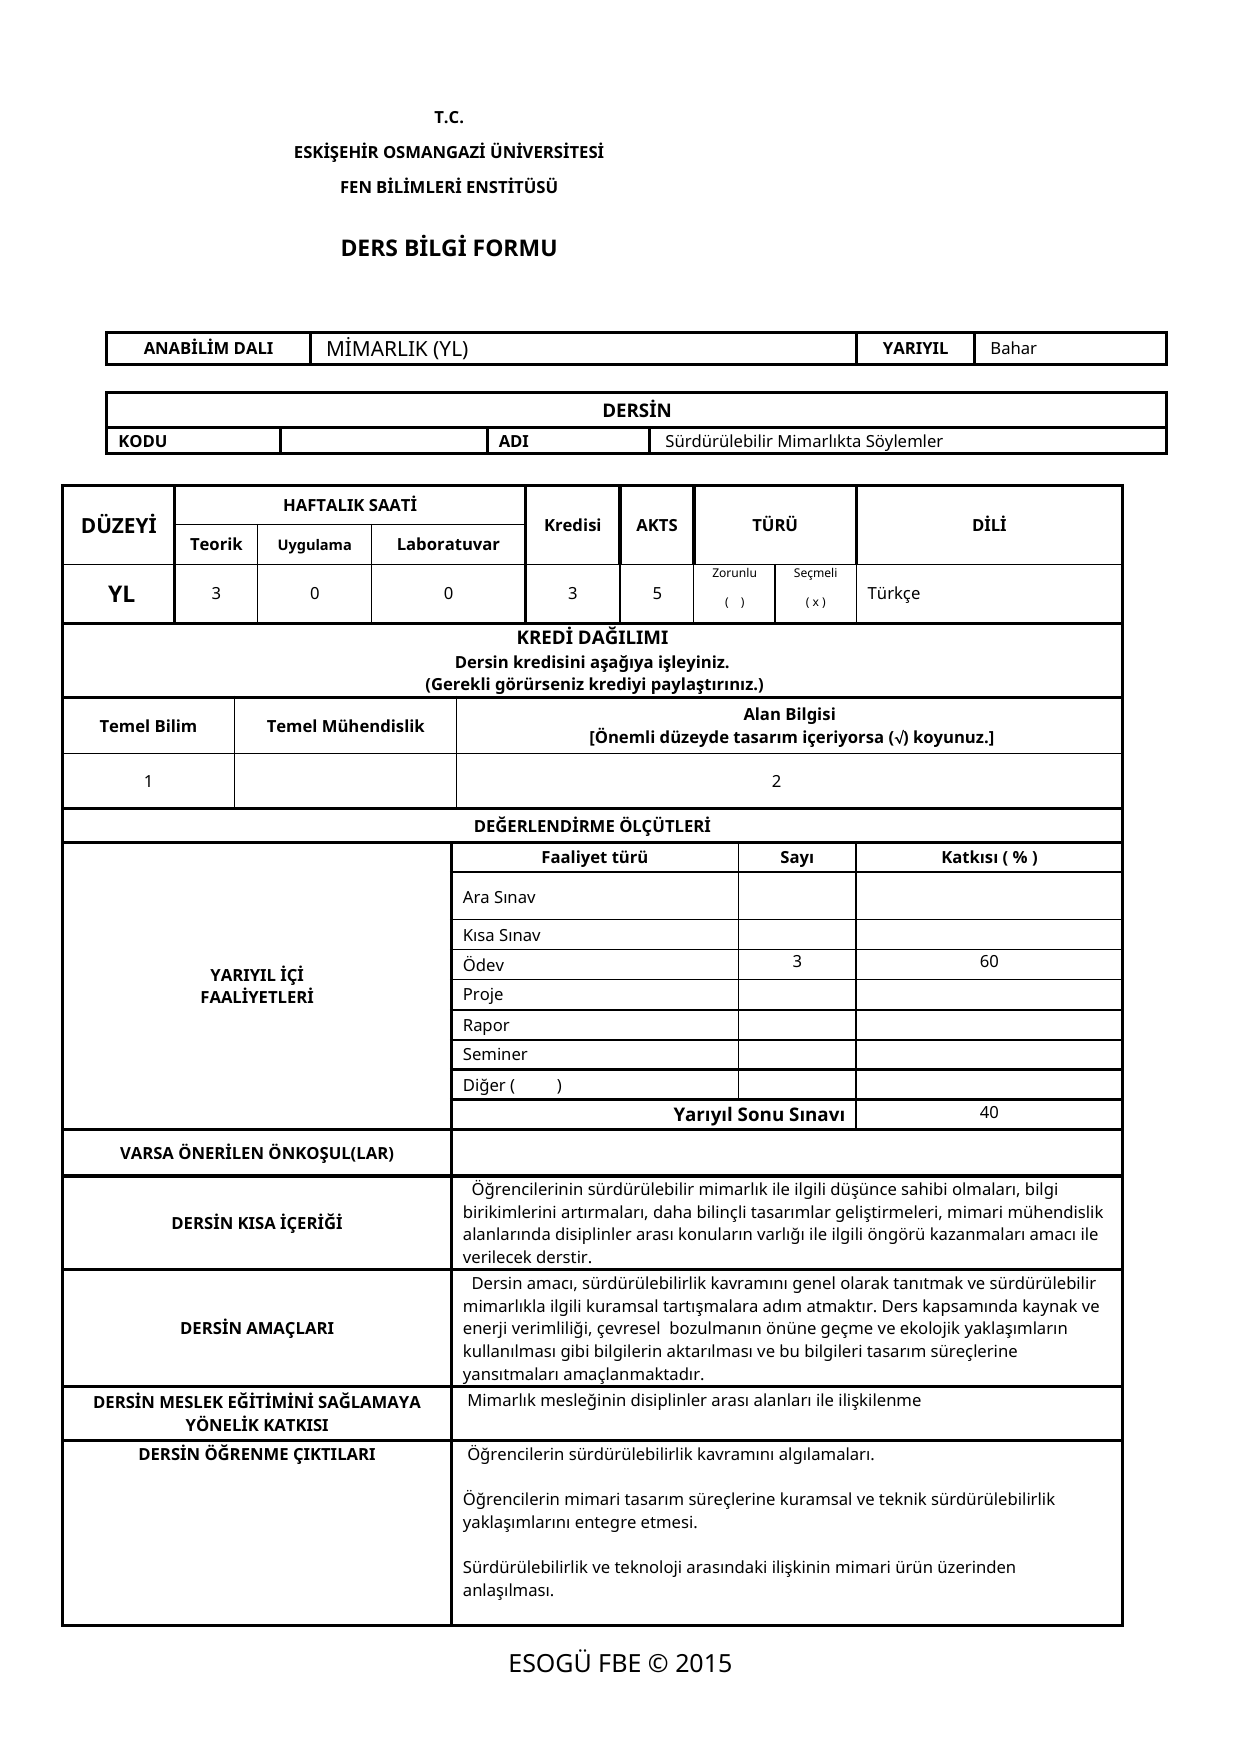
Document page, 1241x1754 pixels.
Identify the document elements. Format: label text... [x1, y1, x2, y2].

table_header TÜRÜ [696, 487, 855, 564]
table_cell KODU [108, 429, 279, 452]
table_cell 0 [372, 565, 524, 622]
table_cell DEĞERLENDİRME ÖLÇÜTLERİ [64, 810, 1121, 841]
table_cell Mimarlık mesleğinin disiplinler arası alanları ile ilişkilenme [453, 1388, 1121, 1439]
table_cell DERSİN AMAÇLARI [64, 1271, 450, 1385]
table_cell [64, 1442, 450, 1624]
table_cell [453, 1131, 1121, 1174]
table_header Kredisi [527, 487, 618, 564]
table_cell Seminer [453, 1041, 738, 1068]
table_header HAFTALIK SAATİ [176, 487, 524, 524]
table_cell Seçmeli ( x ) [776, 565, 856, 622]
table_header MİMARLIK (YL) [312, 334, 855, 362]
table_cell 5 [621, 565, 693, 622]
table_cell Ödev [453, 950, 738, 979]
table_cell Yarıyıl Sonu Sınavı [453, 1101, 855, 1128]
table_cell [453, 1442, 1121, 1624]
table_cell Uygulama [258, 525, 371, 564]
table_header YARIYIL [858, 334, 973, 362]
table_cell 3 [527, 565, 619, 622]
table_cell [235, 754, 456, 807]
table_cell DERSİN MESLEK EĞİTİMİNİ SAĞLAMAYA YÖNELİK KATKISI [64, 1388, 450, 1439]
table_header ANABİLİM DALI [108, 334, 309, 362]
table_header DİLİ [858, 487, 1121, 564]
table_cell 3 [176, 565, 257, 622]
table_cell Temel Bilim [64, 699, 234, 752]
table_cell Türkçe [857, 565, 1121, 622]
table_cell [739, 1071, 855, 1098]
table_cell YARIYIL İÇİ FAALİYETLERİ [64, 844, 450, 1128]
table_cell [857, 980, 1121, 1009]
table_cell KREDİ DAĞILIMI Dersin kredisini aşağıya işleyiniz. (Gerekli görürseniz krediyi paylaştırınız.) [64, 625, 1121, 696]
table_cell [739, 873, 855, 919]
table_cell 0 [258, 565, 371, 622]
table_cell Ara Sınav [453, 873, 738, 919]
table_cell VARSA ÖNERİLEN ÖNKOŞUL(LAR) [64, 1131, 450, 1174]
table_cell 1 [64, 754, 234, 807]
table_cell DERSİN KISA İÇERİĞİ [64, 1178, 450, 1268]
table_cell Faaliyet türü [453, 844, 738, 871]
table_cell Zorunlu ( ) [694, 565, 774, 622]
table_cell YL [64, 565, 173, 622]
table_cell Kısa Sınav [453, 920, 738, 949]
table_cell [739, 1011, 855, 1038]
table_cell Laboratuvar [372, 525, 524, 564]
table_header AKTS [622, 487, 692, 564]
table_cell [857, 873, 1121, 919]
table_header DÜZEYİ [64, 487, 173, 564]
table_cell Dersin amacı, sürdürülebilirlik kavramını genel olarak tanıtmak ve sürdürülebilir mimarlıkla ilgili kuramsal tartışmalara adım atmaktır. Ders kapsamında kaynak ve enerji verimliliği, çevresel bozulmanın önüne geçme ve ekolojik yaklaşımların kullanılması gibi bilgilerin aktarılması ve bu bilgileri tasarım süreçlerine yansıtmaları amaçlanmaktadır. [453, 1271, 1121, 1385]
table_cell Öğrencilerinin sürdürülebilir mimarlık ile ilgili düşünce sahibi olmaları, bilgi birikimlerini artırmaları, daha bilinçli tasarımlar geliştirmeleri, mimari mühendislik alanlarında disiplinler arası konuların varlığı ile ilgili öngörü kazanmaları amacı ile verilecek derstir. [453, 1178, 1121, 1268]
table_cell Temel Mühendislik [235, 699, 456, 752]
table_cell Diğer ( ) [453, 1071, 738, 1098]
table_cell [739, 920, 855, 949]
table_cell 60 [857, 950, 1121, 979]
table_cell [739, 1041, 855, 1068]
table_cell Sürdürülebilir Mimarlıkta Söylemler [651, 429, 1165, 452]
table_header [976, 334, 1165, 362]
table_cell ADI [489, 429, 648, 452]
table_cell [857, 1011, 1121, 1038]
table_cell 2 [457, 754, 1121, 807]
table_cell [857, 920, 1121, 949]
table_cell 3 [739, 950, 855, 979]
table_cell [282, 429, 486, 452]
table_cell Katkısı ( % ) [857, 844, 1121, 871]
table_cell Rapor [453, 1011, 738, 1038]
table_cell [739, 980, 855, 1009]
table_header DERSİN [108, 394, 1165, 426]
table_cell Alan Bilgisi [Önemli düzeyde tasarım içeriyorsa () koyunuz.] [457, 699, 1121, 752]
table_cell Teorik [176, 525, 257, 564]
table_cell 40 [857, 1101, 1121, 1128]
table_cell [857, 1041, 1121, 1068]
table_cell Sayı [739, 844, 855, 871]
table_cell Proje [453, 980, 738, 1009]
table_cell [857, 1071, 1121, 1098]
